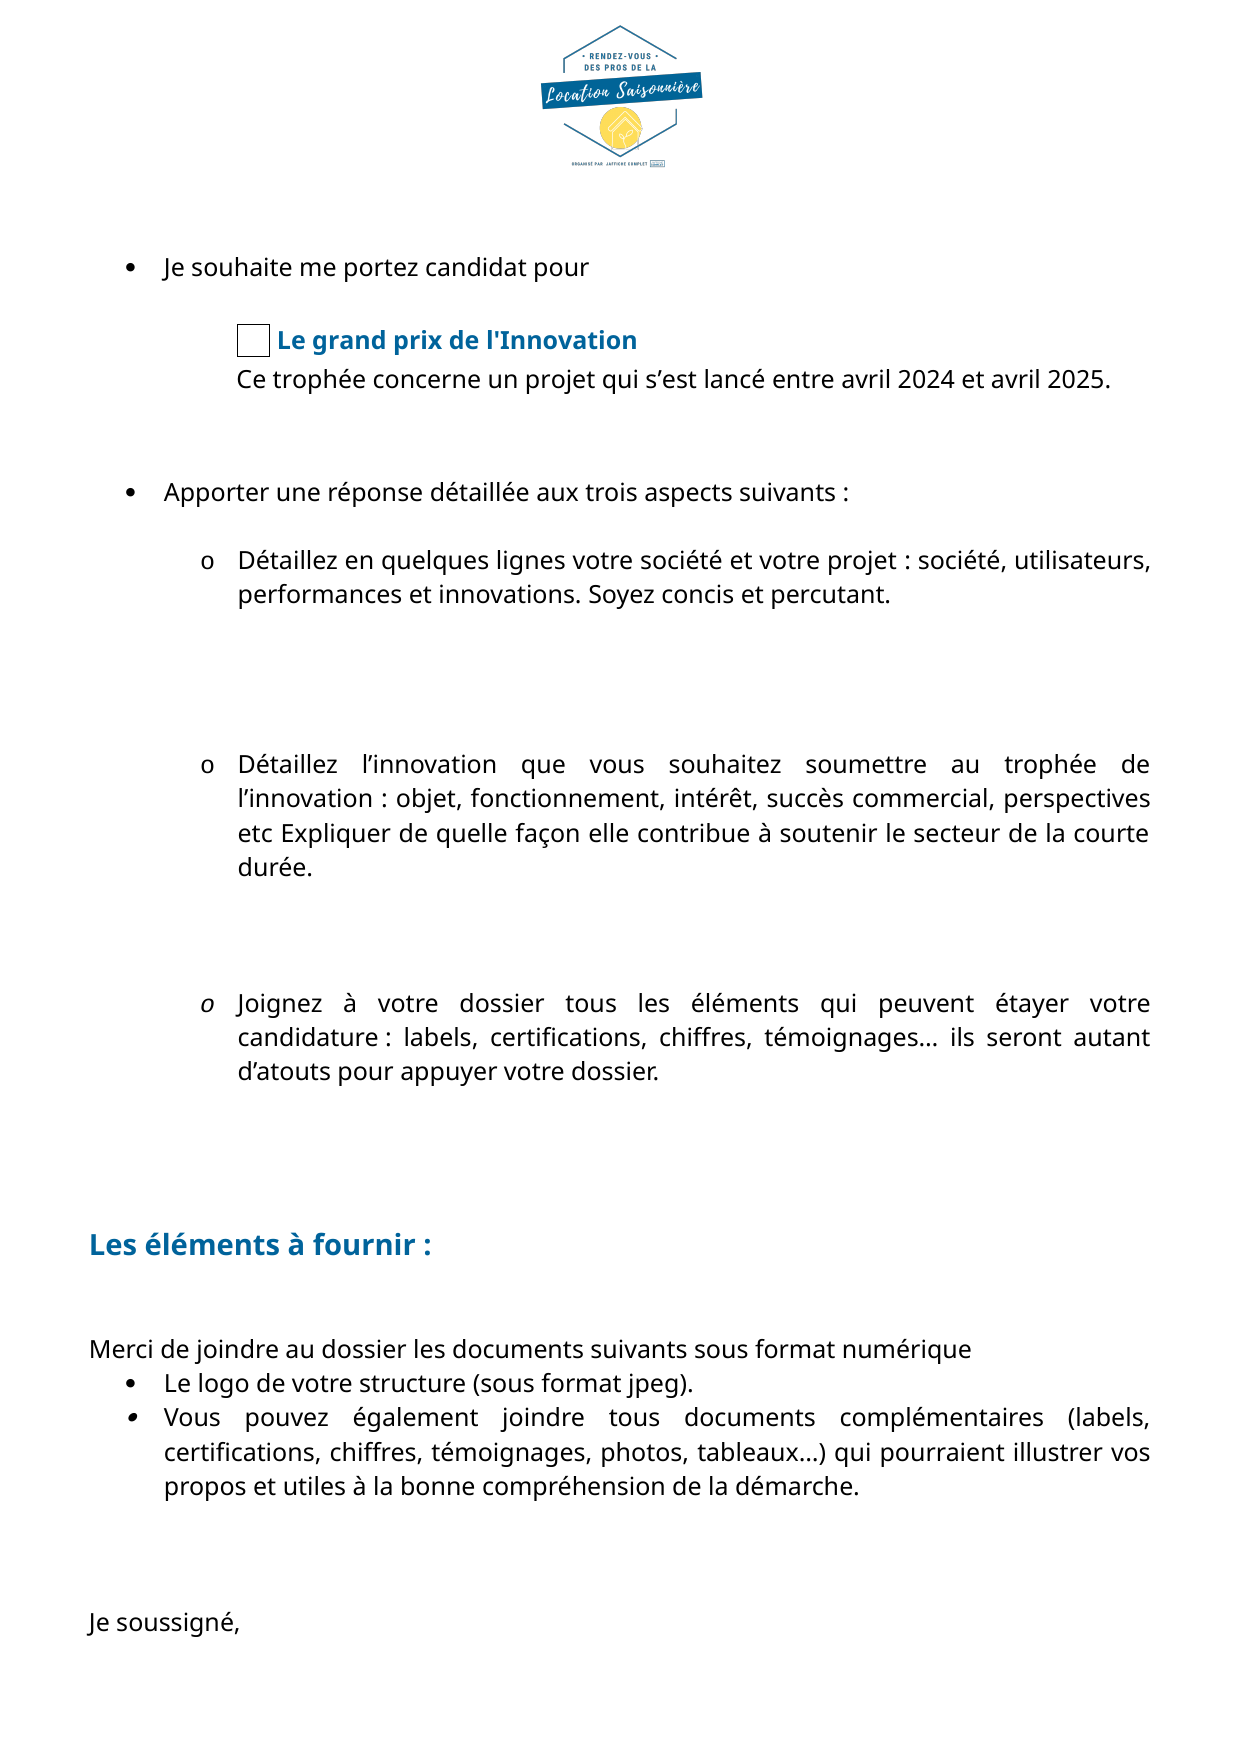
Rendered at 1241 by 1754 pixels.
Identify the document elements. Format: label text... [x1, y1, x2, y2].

list Joignez à votre dossier tous les éléments qui peuvent étayer votre candidature : labels, certifications, chiffres, témoignages… ils seront autant d’atouts pour appuyer votre dossier. [200, 986, 1152, 1088]
list Détaillez l’innovation que vous souhaitez soumettre au trophée de l’innovation : objet, fonctionnement, intérêt, succès commercial, perspectives etc Expliquer de quelle façon elle contribue à soutenir le secteur de la courte durée. [200, 747, 1152, 883]
text Le grand prix de l'Innovation [236, 323, 1152, 357]
text Merci de joindre au dossier les documents suivants sous format numérique [89, 1332, 1152, 1366]
list Le logo de votre structure (sous format jpeg). [126, 1366, 1152, 1400]
list Je souhaite me portez candidat pour [126, 249, 1152, 283]
list Détaillez en quelques lignes votre société et votre projet : société, utilisateurs, performances et innovations. Soyez concis et percutant. [200, 542, 1152, 611]
text Les éléments à fournir : [89, 1224, 1152, 1264]
text Ce trophée concerne un projet qui s’est lancé entre avril 2024 et avril 2025. [236, 362, 1152, 396]
picture [529, 0, 711, 182]
list Apporter une réponse détaillée aux trois aspects suivants : [126, 474, 1152, 508]
text Je soussigné, [89, 1604, 1152, 1638]
list Vous pouvez également joindre tous documents complémentaires (labels, certifications, chiffres, témoignages, photos, tableaux…) qui pourraient illustrer vos propos et utiles à la bonne compréhension de la démarche. [126, 1400, 1152, 1502]
